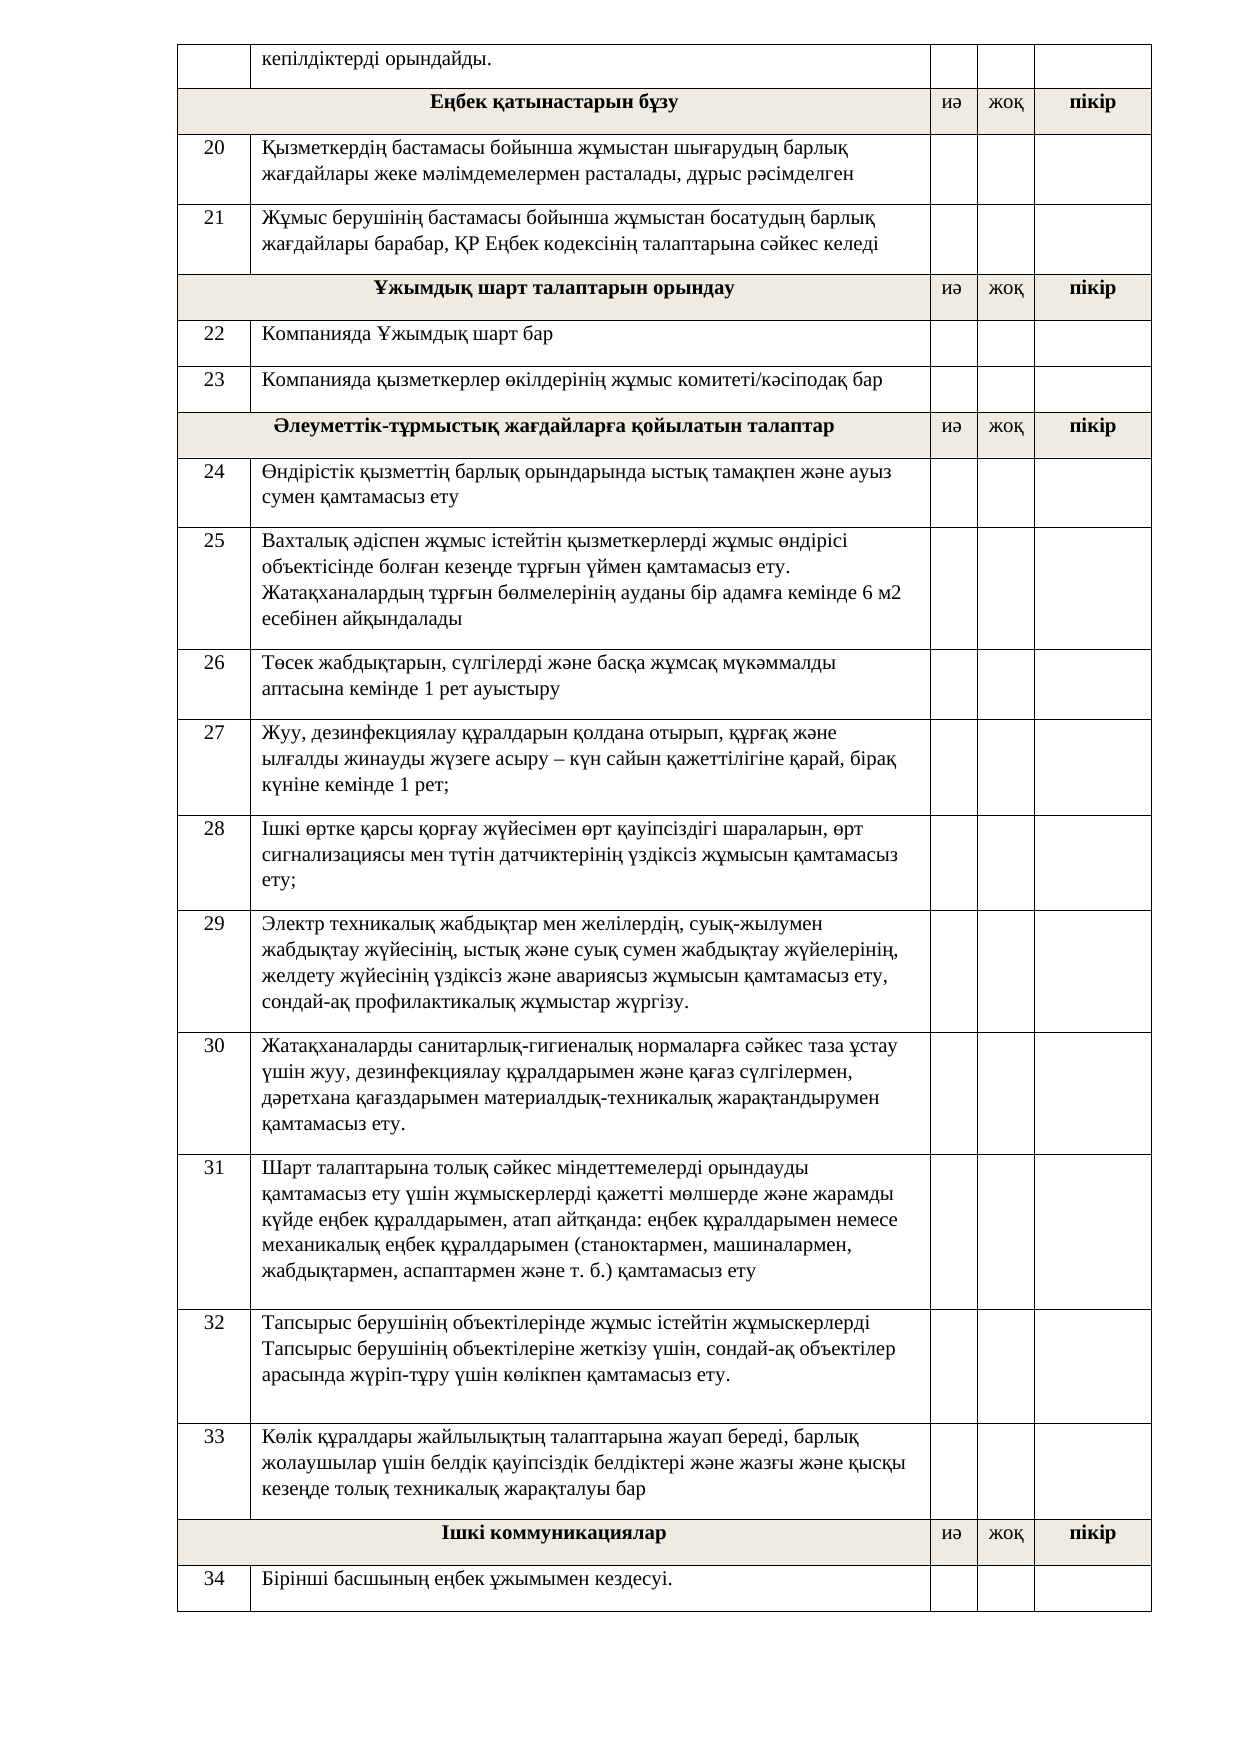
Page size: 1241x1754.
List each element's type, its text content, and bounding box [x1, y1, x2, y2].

table_cell [1035, 720, 1151, 814]
table_cell пікір [1035, 89, 1151, 134]
table_cell [1035, 650, 1151, 719]
table_cell [978, 459, 1034, 527]
table_cell [931, 1155, 977, 1308]
table_cell [931, 205, 977, 274]
table_cell [1035, 1424, 1151, 1519]
table_cell пікір [1035, 275, 1151, 320]
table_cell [251, 45, 930, 88]
table_cell [1035, 1566, 1151, 1611]
table_cell [1035, 45, 1151, 88]
table_cell [978, 367, 1034, 412]
table_cell [978, 911, 1034, 1032]
table_cell [978, 1033, 1034, 1153]
table_cell Төсек жабдықтарын, сүлгілерді және басқа жұмсақ мүкәммалды аптасына кемінде 1 рет ауыстыру [251, 650, 930, 719]
table_cell Еңбек қатынастарын бұзу [178, 89, 930, 134]
table_cell Ұжымдық шарт талаптарын орындау [178, 275, 930, 320]
table_cell [931, 321, 977, 366]
table_cell Өндірістік қызметтің барлық орындарында ыстық тамақпен және ауыз сумен қамтамасыз ету [251, 459, 930, 527]
table_cell [978, 321, 1034, 366]
table_cell [978, 205, 1034, 274]
table_cell Ішкі өртке қарсы қорғау жүйесімен өрт қауіпсіздігі шараларын, өрт сигнализациясы мен түтін датчиктерінің үздіксіз жұмысын қамтамасыз ету; [251, 816, 930, 910]
table_cell 19 [178, 45, 250, 88]
table_cell жоқ [978, 413, 1034, 457]
table_cell [931, 367, 977, 412]
table_cell пікір [1035, 1520, 1151, 1565]
table_cell Көлік құралдары жайлылықтың талаптарына жауап береді, барлық жолаушылар үшін белдік қауіпсіздік белдіктері және жазғы және қысқы кезеңде толық техникалық жарақталуы бар [251, 1424, 930, 1519]
table_cell 32 [178, 1310, 250, 1423]
table_cell пікір [1035, 413, 1151, 457]
table_cell [978, 528, 1034, 649]
table_cell Тапсырыс берушінің объектілерінде жұмыс істейтін жұмыскерлерді Тапсырыс берушінің объектілеріне жеткізу үшін, сондай-ақ объектілер арасында жүріп-тұру үшін көлікпен қамтамасыз ету. [251, 1310, 930, 1423]
table_cell [931, 459, 977, 527]
table_cell [978, 1566, 1034, 1611]
table_cell [1035, 367, 1151, 412]
table_cell [978, 720, 1034, 814]
table_cell [1035, 205, 1151, 274]
table_cell [978, 135, 1034, 204]
table_cell 25 [178, 528, 250, 649]
table_cell [931, 720, 977, 814]
table_cell 28 [178, 816, 250, 910]
table_cell [931, 45, 977, 88]
table_cell [931, 1424, 977, 1519]
table_cell жоқ [978, 275, 1034, 320]
table_cell [931, 1566, 977, 1611]
table_cell [931, 816, 977, 910]
table_cell [978, 1424, 1034, 1519]
table_cell иә [931, 1520, 977, 1565]
table_cell [1035, 1155, 1151, 1308]
table_cell [1035, 911, 1151, 1032]
table_cell [1035, 459, 1151, 527]
table_cell Жұмыс берушінің бастамасы бойынша жұмыстан босатудың барлық жағдайлары барабар, ҚР Еңбек кодексінің талаптарына сәйкес келеді [251, 205, 930, 274]
table_cell [1035, 135, 1151, 204]
table_cell 27 [178, 720, 250, 814]
table_cell [931, 135, 977, 204]
table_cell [978, 816, 1034, 910]
table_cell [978, 650, 1034, 719]
table_cell [1035, 1310, 1151, 1423]
table_cell Электр техникалық жабдықтар мен желілердің, суық-жылумен жабдықтау жүйесінің, ыстық және суық сумен жабдықтау жүйелерінің, желдету жүйесінің үздіксіз және авариясыз жұмысын қамтамасыз ету, сондай-ақ профилактикалық жұмыстар жүргізу. [251, 911, 930, 1032]
table_cell 31 [178, 1155, 250, 1308]
table_cell Компанияда Ұжымдық шарт бар [251, 321, 930, 366]
table_cell 33 [178, 1424, 250, 1519]
table_cell [931, 911, 977, 1032]
table_cell [931, 1033, 977, 1153]
table_cell [931, 1310, 977, 1423]
table_cell Жуу, дезинфекциялау құралдарын қолдана отырып, құрғақ және ылғалды жинауды жүзеге асыру – күн сайын қажеттілігіне қарай, бірақ күніне кемінде 1 рет; [251, 720, 930, 814]
table_cell 23 [178, 367, 250, 412]
table_cell Бірінші басшының еңбек ұжымымен кездесуі. [251, 1566, 930, 1611]
table_cell жоқ [978, 1520, 1034, 1565]
table_cell [978, 1155, 1034, 1308]
table_cell 21 [178, 205, 250, 274]
table_cell [931, 650, 977, 719]
table_cell 34 [178, 1566, 250, 1611]
table_cell Ішкі коммуникациялар [178, 1520, 930, 1565]
table_cell иә [931, 89, 977, 134]
table_cell 30 [178, 1033, 250, 1153]
table_cell [1035, 1033, 1151, 1153]
table_cell 20 [178, 135, 250, 204]
table_cell [1035, 321, 1151, 366]
table_cell иә [931, 275, 977, 320]
table_cell 29 [178, 911, 250, 1032]
table_cell жоқ [978, 89, 1034, 134]
table_cell [1035, 816, 1151, 910]
table_cell [931, 528, 977, 649]
table_cell Жатақханаларды санитарлық-гигиеналық нормаларға сәйкес таза ұстау үшін жуу, дезинфекциялау құралдарымен және қағаз сүлгілермен, дәретхана қағаздарымен материалдық-техникалық жарақтандырумен қамтамасыз ету. [251, 1033, 930, 1153]
table_cell Қызметкердің бастамасы бойынша жұмыстан шығарудың барлық жағдайлары жеке мәлімдемелермен расталады, дұрыс рәсімделген [251, 135, 930, 204]
table_cell 22 [178, 321, 250, 366]
table_cell [978, 45, 1034, 88]
table_cell 26 [178, 650, 250, 719]
table_cell Шарт талаптарына толық сәйкес міндеттемелерді орындауды қамтамасыз ету үшін жұмыскерлерді қажетті мөлшерде және жарамды күйде еңбек құралдарымен, атап айтқанда: еңбек құралдарымен немесе механикалық еңбек құралдарымен (станоктармен, машиналармен, жабдықтармен, аспаптармен және т. б.) қамтамасыз ету [251, 1155, 930, 1308]
table_cell 24 [178, 459, 250, 527]
table_cell Вахталық әдіспен жұмыс істейтін қызметкерлерді жұмыс өндірісі объектісінде болған кезеңде тұрғын үймен қамтамасыз ету. Жатақханалардың тұрғын бөлмелерінің ауданы бір адамға кемінде 6 м2 есебінен айқындалады [251, 528, 930, 649]
table_cell [1035, 528, 1151, 649]
table_cell иә [931, 413, 977, 457]
table_cell [978, 1310, 1034, 1423]
table_cell Әлеуметтік-тұрмыстық жағдайларға қойылатын талаптар [178, 413, 930, 457]
table_cell Компанияда қызметкерлер өкілдерінің жұмыс комитеті/кәсіподақ бар [251, 367, 930, 412]
